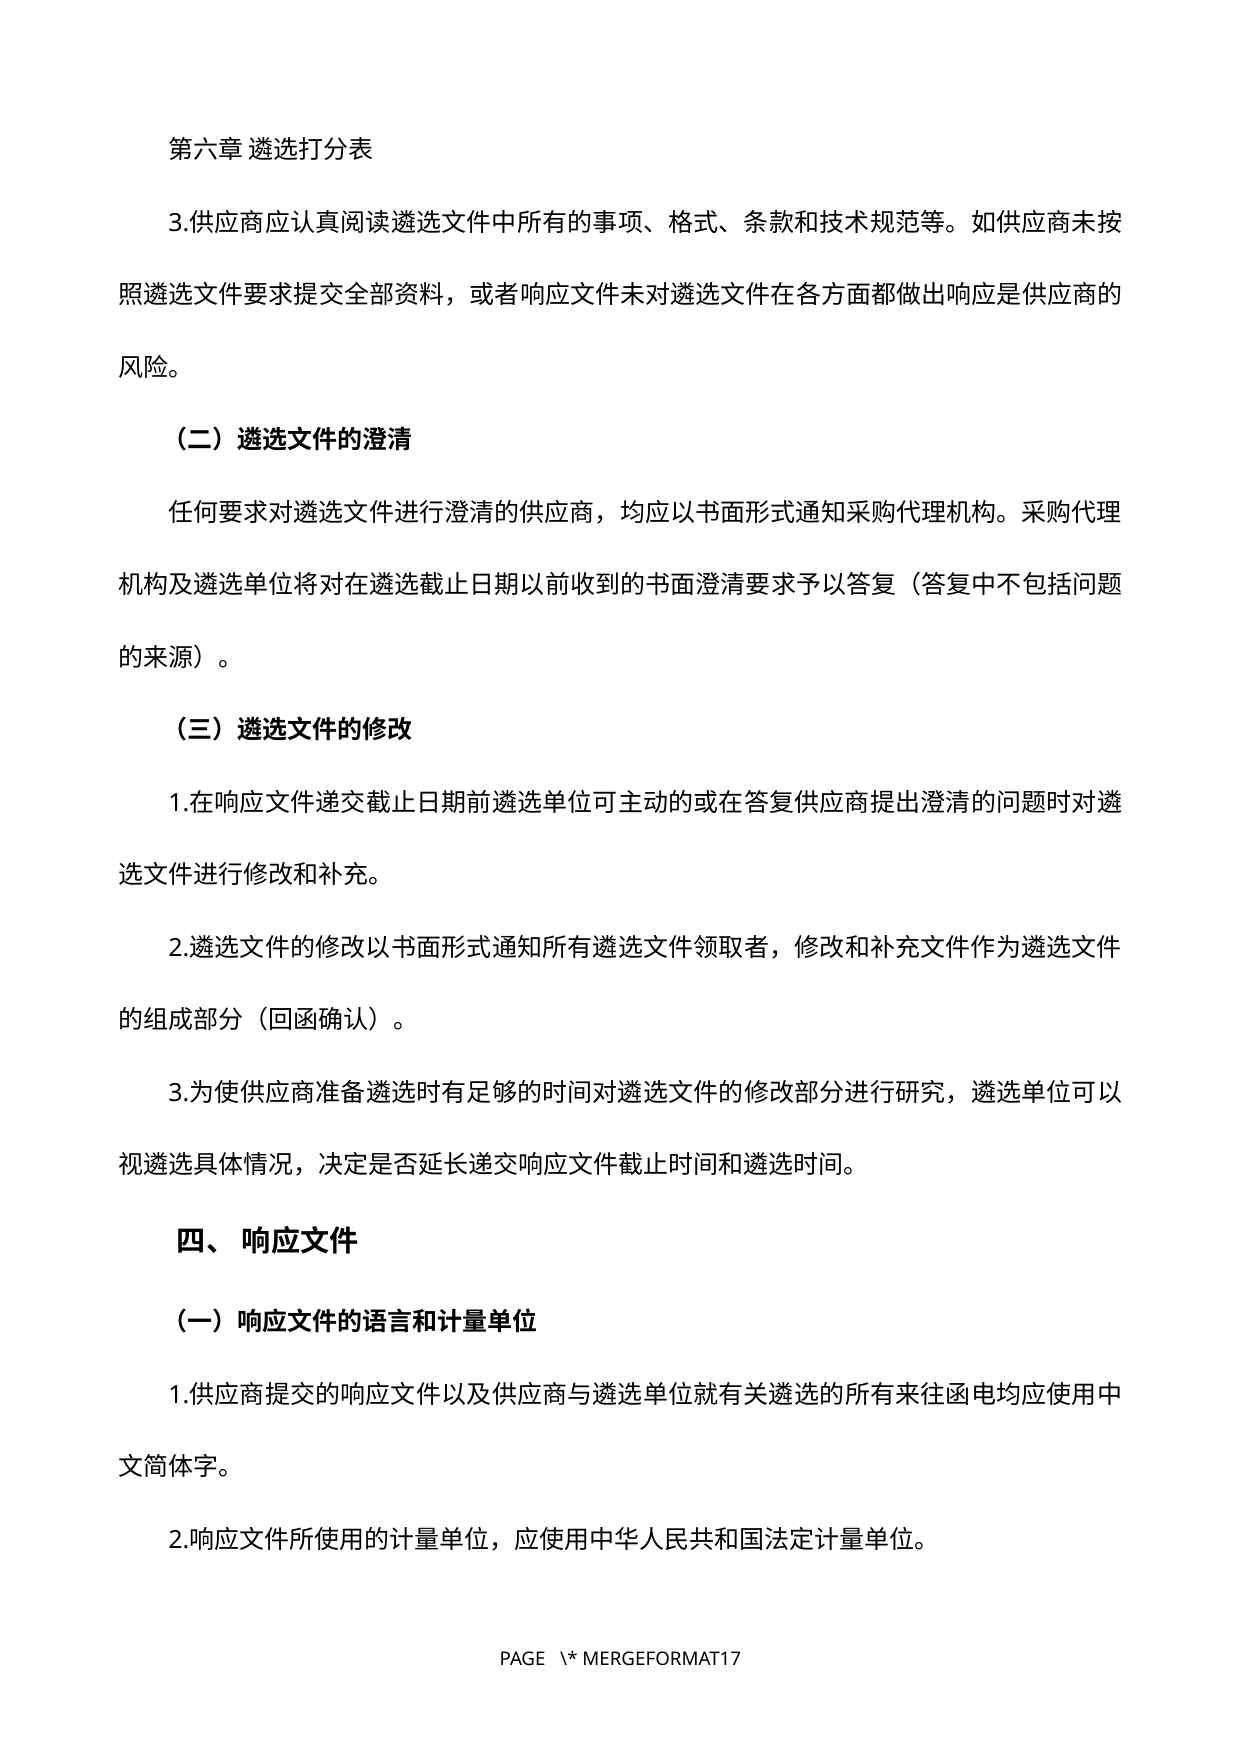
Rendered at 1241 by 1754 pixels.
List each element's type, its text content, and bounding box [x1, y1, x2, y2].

text （三）遴选文件的修改 [118, 710, 1122, 746]
text 四、 响应文件 [118, 1217, 1122, 1259]
text （一）响应文件的语言和计量单位 [118, 1302, 1122, 1338]
text 3.供应商应认真阅读遴选文件中所有的事项、格式、条款和技术规范等。如供应商未按照遴选文件要求提交全部资料，或者响应文件未对遴选文件在各方面都做出响应是供应商的风险。 [118, 202, 1122, 383]
text 2.遴选文件的修改以书面形式通知所有遴选文件领取者，修改和补充文件作为遴选文件的组成部分（回函确认）。 [118, 927, 1122, 1036]
text 1.在响应文件递交截止日期前遴选单位可主动的或在答复供应商提出澄清的问题时对遴选文件进行修改和补充。 [118, 782, 1122, 891]
text 任何要求对遴选文件进行澄清的供应商，均应以书面形式通知采购代理机构。采购代理机构及遴选单位将对在遴选截止日期以前收到的书面澄清要求予以答复（答复中不包括问题的来源）。 [118, 492, 1122, 673]
text 2.响应文件所使用的计量单位，应使用中华人民共和国法定计量单位。 [118, 1519, 1122, 1556]
text （二）遴选文件的澄清 [118, 420, 1122, 456]
text 第六章 遴选打分表 [118, 130, 1122, 166]
text 3.为使供应商准备遴选时有足够的时间对遴选文件的修改部分进行研究，遴选单位可以视遴选具体情况，决定是否延长递交响应文件截止时间和遴选时间。 [118, 1072, 1122, 1181]
text 1.供应商提交的响应文件以及供应商与遴选单位就有关遴选的所有来往函电均应使用中文简体字。 [118, 1374, 1122, 1483]
